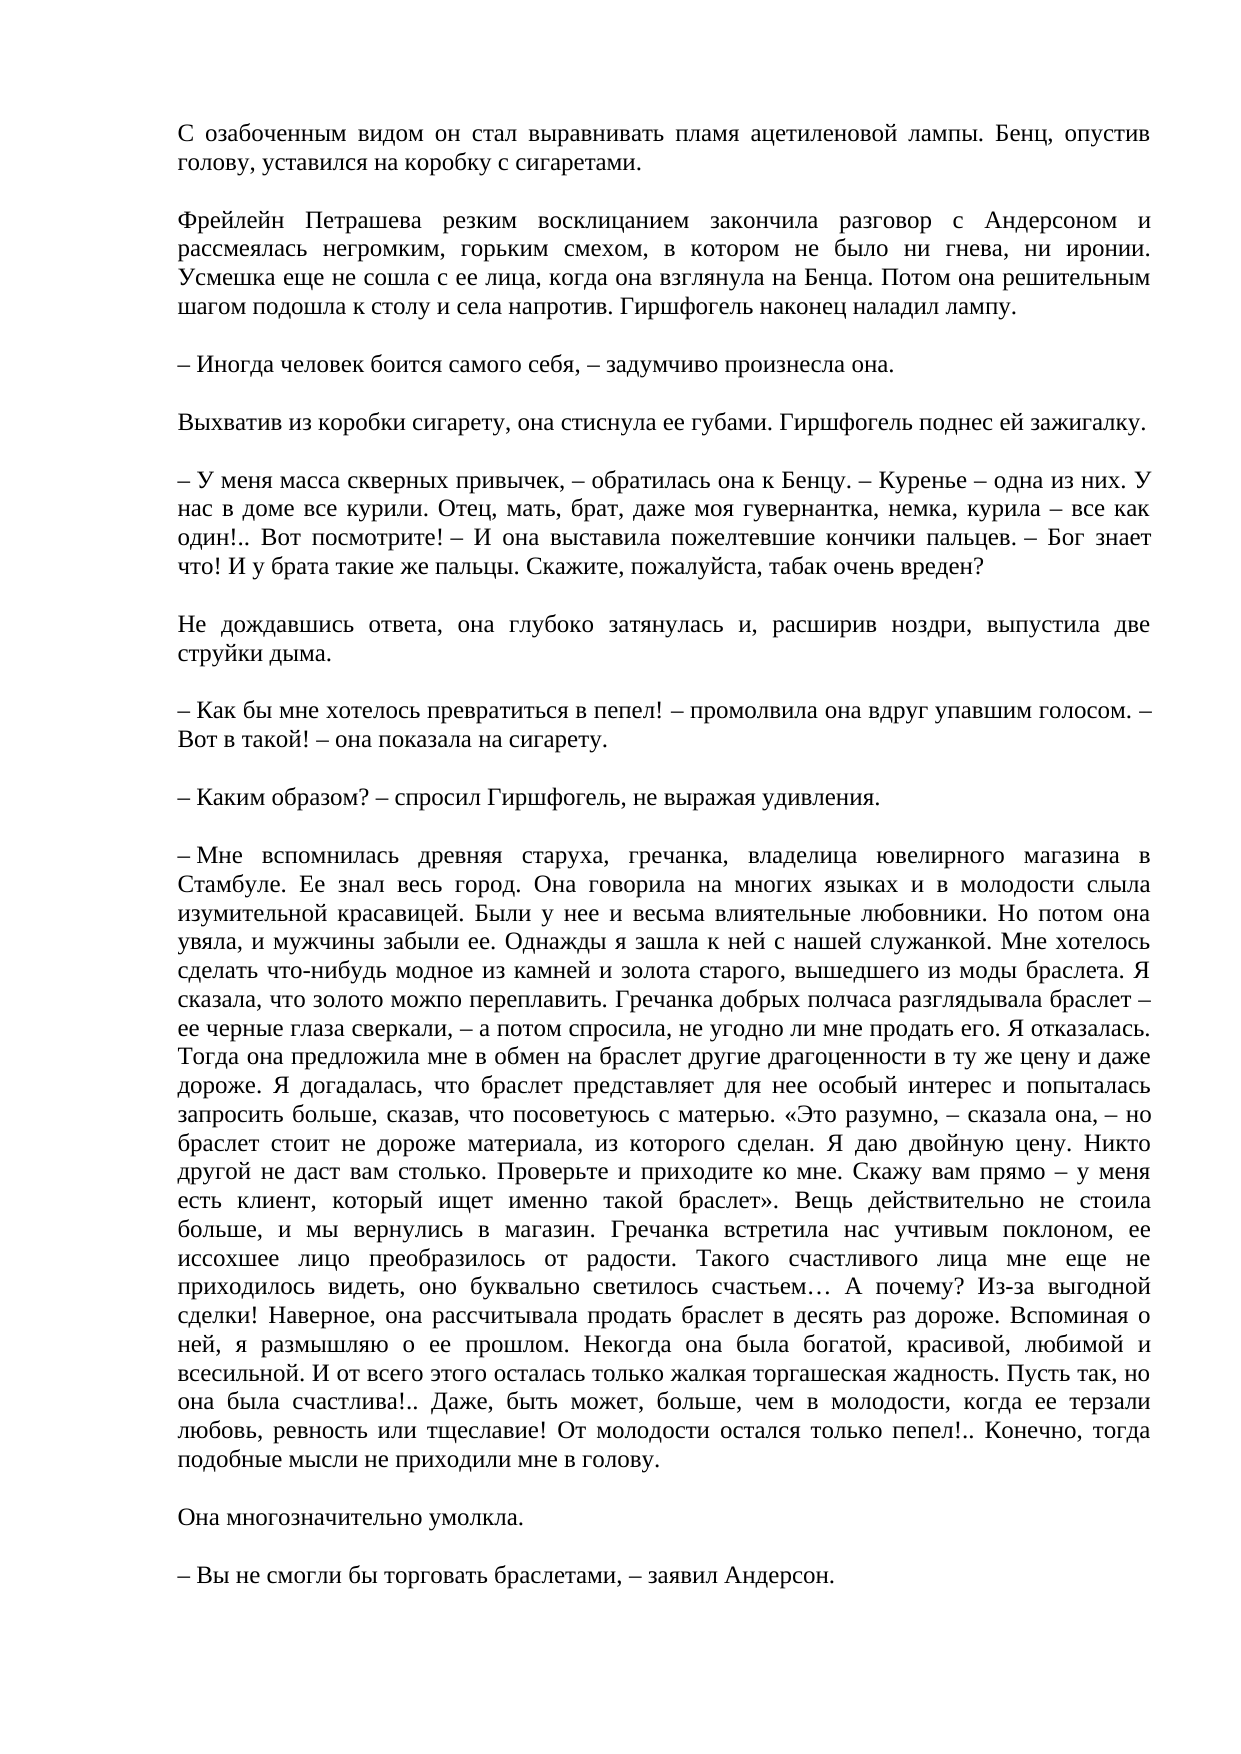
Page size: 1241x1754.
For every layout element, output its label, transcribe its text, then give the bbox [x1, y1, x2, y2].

text – Каким образом? – спросил Гиршфогель, не выражая удивления. [177, 782, 1152, 811]
text – Мне вспомнилась древняя старуха, гречанка, владелица ювелирного магазина в Стамбуле. Ее знал весь город. Она говорила на многих языках и в молодости слыла изумительной красавицей. Были у нее и весьма влиятельные любовники. Но потом она увяла, и мужчины забыли ее. Однажды я зашла к ней с нашей служанкой. Мне хотелось сделать что-нибудь модное из камней и золота старого, вышедшего из моды браслета. Я сказала, что золото можпо переплавить. Гречанка добрых полчаса разглядывала браслет – ее черные глаза сверкали, – а потом спросила, не угодно ли мне продать его. Я отказалась. Тогда она предложила мне в обмен на браслет другие драгоценности в ту же цену и даже дороже. Я догадалась, что браслет представляет для нее особый интерес и попыталась запросить больше, сказав, что посоветуюсь с матерью. «Это разумно, – сказала она, – но браслет стоит не дороже материала, из которого сделан. Я даю двойную цену. Никто другой не даст вам столько. Проверьте и приходите ко мне. Скажу вам прямо – у меня есть клиент, который ищет именно такой браслет». Вещь действительно не стоила больше, и мы вернулись в магазин. Гречанка встретила нас учтивым поклоном, ее иссохшее лицо преобразилось от радости. Такого счастливого лица мне еще не приходилось видеть, оно буквально светилось счастьем… А почему? Из-за выгодной сделки! Наверное, она рассчитывала продать браслет в десять раз дороже. Вспоминая о ней, я размышляю о ее прошлом. Некогда она была богатой, красивой, любимой и всесильной. И от всего этого осталась только жалкая торгашеская жадность. Пусть так, но она была счастлива!.. Даже, быть может, больше, чем в молодости, когда ее терзали любовь, ревность или тщеславие! От молодости остался только пепел!.. Конечно, тогда подобные мысли не приходили мне в голову. [177, 840, 1152, 1473]
text – Вы не смогли бы торговать браслетами, – заявил Андерсон. [177, 1560, 1152, 1588]
text – Иногда человек боится самого себя, – задумчиво произнесла она. [177, 349, 1152, 378]
text Фрейлейн Петрашева резким восклицанием закончила разговор с Андерсоном и рассмеялась негромким, горьким смехом, в котором не было ни гнева, ни иронии. Усмешка еще не сошла с ее лица, когда она взглянула на Бенца. Потом она решительным шагом подошла к столу и села напротив. Гиршфогель наконец наладил лампу. [177, 205, 1152, 320]
text – У меня масса скверных привычек, – обратилась она к Бенцу. – Куренье – одна из них. У нас в доме все курили. Отец, мать, брат, даже моя гувернантка, немка, курила – все как один!.. Вот посмотрите! – И она выставила пожелтевшие кончики пальцев. – Бог знает что! И у брата такие же пальцы. Скажите, пожалуйста, табак очень вреден? [177, 465, 1152, 580]
text Она многозначительно умолкла. [177, 1502, 1152, 1531]
text С озабоченным видом он стал выравнивать пламя ацетиленовой лампы. Бенц, опустив голову, уставился на коробку с сигаретами. [177, 118, 1152, 176]
text Не дождавшись ответа, она глубоко затянулась и, расширив ноздри, выпустила две струйки дыма. [177, 609, 1152, 666]
text Выхватив из коробки сигарету, она стиснула ее губами. Гиршфогель поднес ей зажигалку. [177, 407, 1152, 436]
text – Как бы мне хотелось превратиться в пепел! – промолвила она вдруг упавшим голосом. – Вот в такой! – она показала на сигарету. [177, 696, 1152, 753]
